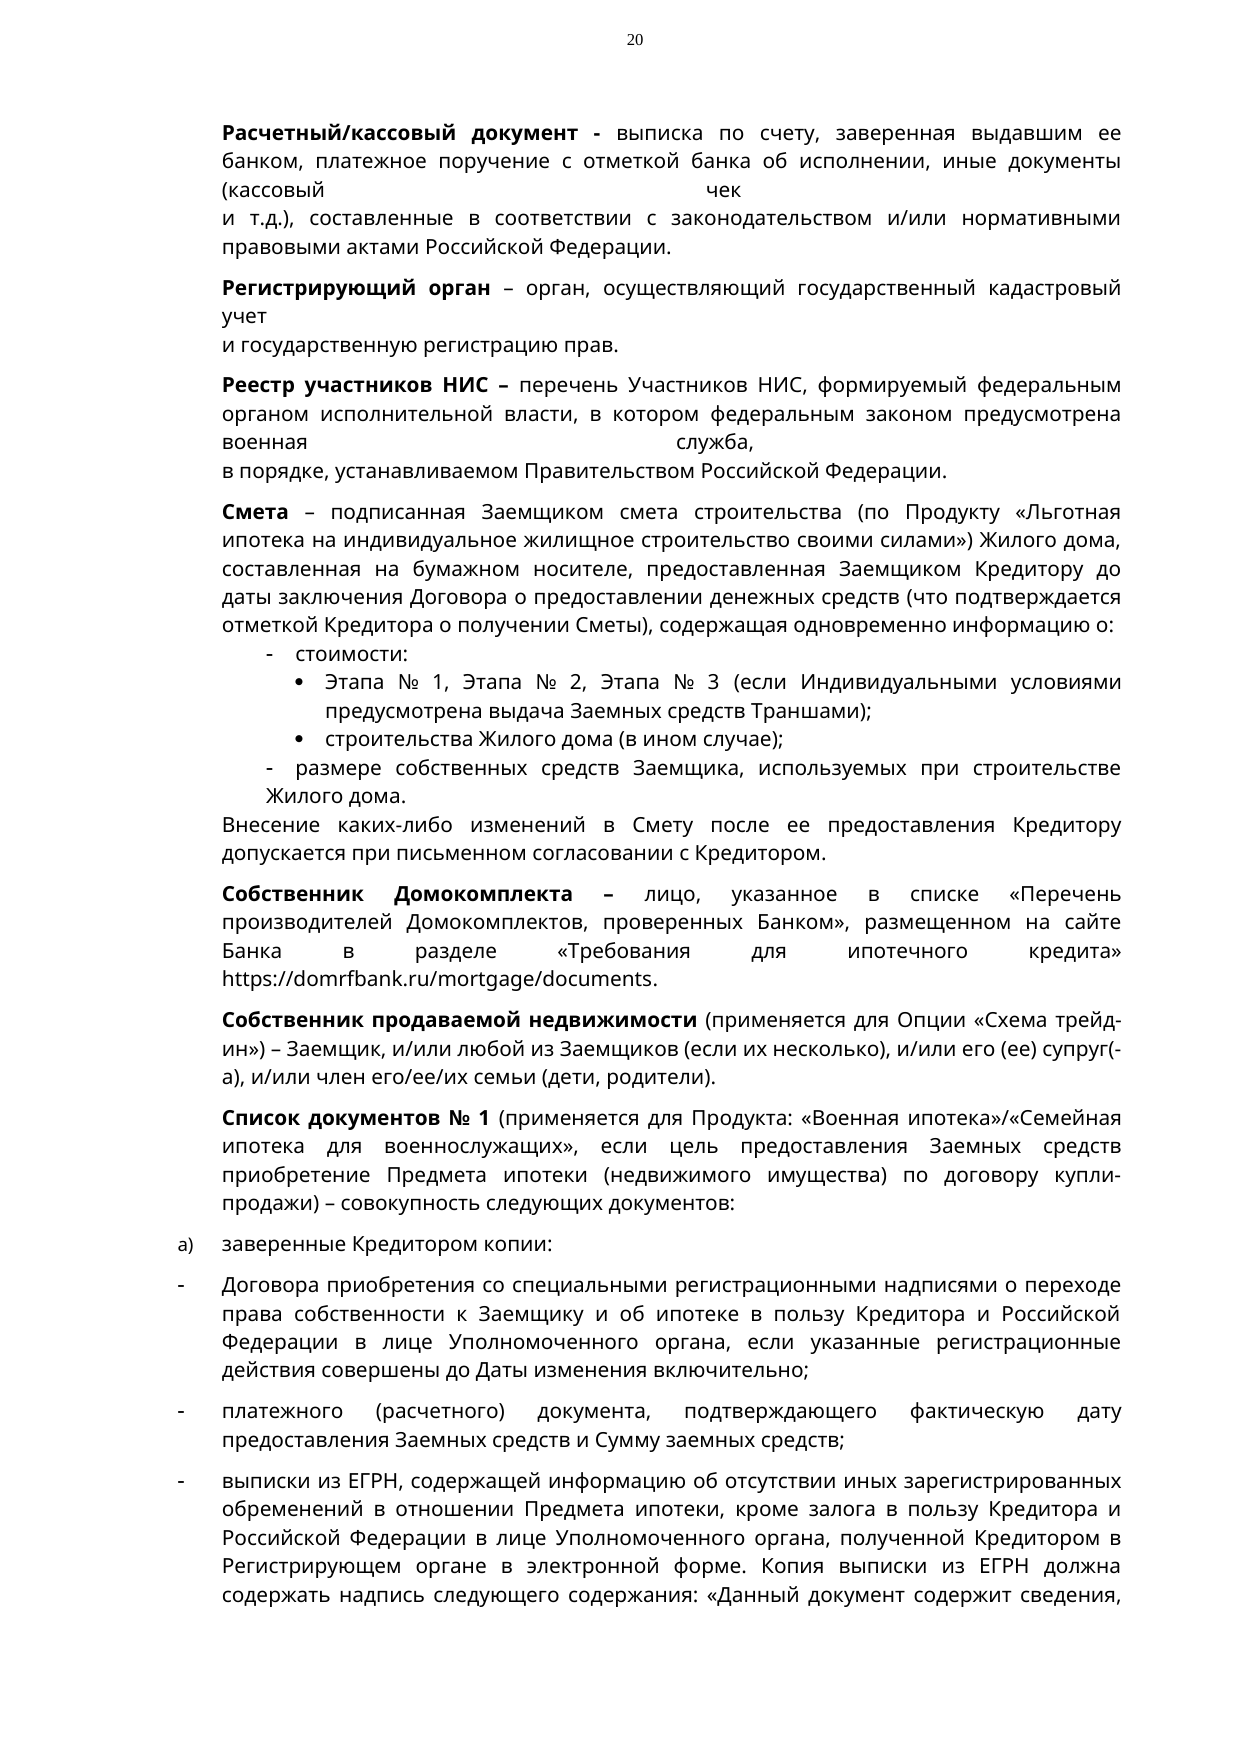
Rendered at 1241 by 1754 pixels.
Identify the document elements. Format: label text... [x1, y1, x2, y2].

text Собственник Домокомплекта – лицо, указанное в списке «Перечень производителей Домокомплектов, проверенных Банком», размещенном на сайте Банка в разделе «Требования для ипотечного кредита» https://domrfbank.ru/mortgage/documents. [222, 879, 1122, 993]
list Договора приобретения со специальными регистрационными надписями о переходе права собственности к Заемщику и об ипотеке в пользу Кредитора и Российской Федерации в лице Уполномоченного органа, если указанные регистрационные действия совершены до Даты изменения включительно; [177, 1270, 1122, 1384]
text Регистрирующий орган – орган, осуществляющий государственный кадастровый учет и государственную регистрацию прав. [222, 273, 1122, 358]
list стоимости: [266, 639, 1122, 667]
text Реестр участников НИС – перечень Участников НИС, формируемый федеральным органом исполнительной власти, в котором федеральным законом предусмотрена военная служба, в порядке, устанавливаемом Правительством Российской Федерации. [222, 371, 1122, 484]
list Этапа № 1, Этапа № 2, Этапа № 3 (если Индивидуальными условиями предусмотрена выдача Заемных средств Траншами); [295, 667, 1122, 724]
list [177, 1466, 1122, 1608]
text Список документов № 1 (применяется для Продукта: «Военная ипотека»/«Семейная ипотека для военнослужащих», если цель предоставления Заемных средств приобретение Предмета ипотеки (недвижимого имущества) по договору купли-продажи) – совокупность следующих документов: [222, 1103, 1122, 1217]
text Смета – подписанная Заемщиком смета строительства (по Продукту «Льготная ипотека на индивидуальное жилищное строительство своими силами») Жилого дома, составленная на бумажном носителе, предоставленная Заемщиком Кредитору до даты заключения Договора о предоставлении денежных средств (что подтверждается отметкой Кредитора о получении Сметы), содержащая одновременно информацию о: [222, 497, 1122, 639]
list размере собственных средств Заемщика, используемых при строительстве Жилого дома. [266, 753, 1122, 810]
text Расчетный/кассовый документ - выписка по счету, заверенная выдавшим ее банком, платежное поручение с отметкой банка об исполнении, иные документы (кассовый чек и т.д.), составленные в соответствии с законодательством и/или нормативными правовыми актами Российской Федерации. [222, 118, 1122, 260]
text Внесение каких-либо изменений в Смету после ее предоставления Кредитору допускается при письменном согласовании с Кредитором. [222, 810, 1122, 867]
text Собственник продаваемой недвижимости (применяется для Опции «Схема трейд-ин») – Заемщик, и/или любой из Заемщиков (если их несколько), и/или его (ее) супруг(-а), и/или член его/ее/их семьи (дети, родители). [222, 1005, 1122, 1091]
list заверенные Кредитором копии: [177, 1229, 1122, 1258]
list платежного (расчетного) документа, подтверждающего фактическую дату предоставления Заемных средств и Сумму заемных средств; [177, 1397, 1122, 1453]
list строительства Жилого дома (в ином случае); [295, 724, 1122, 753]
